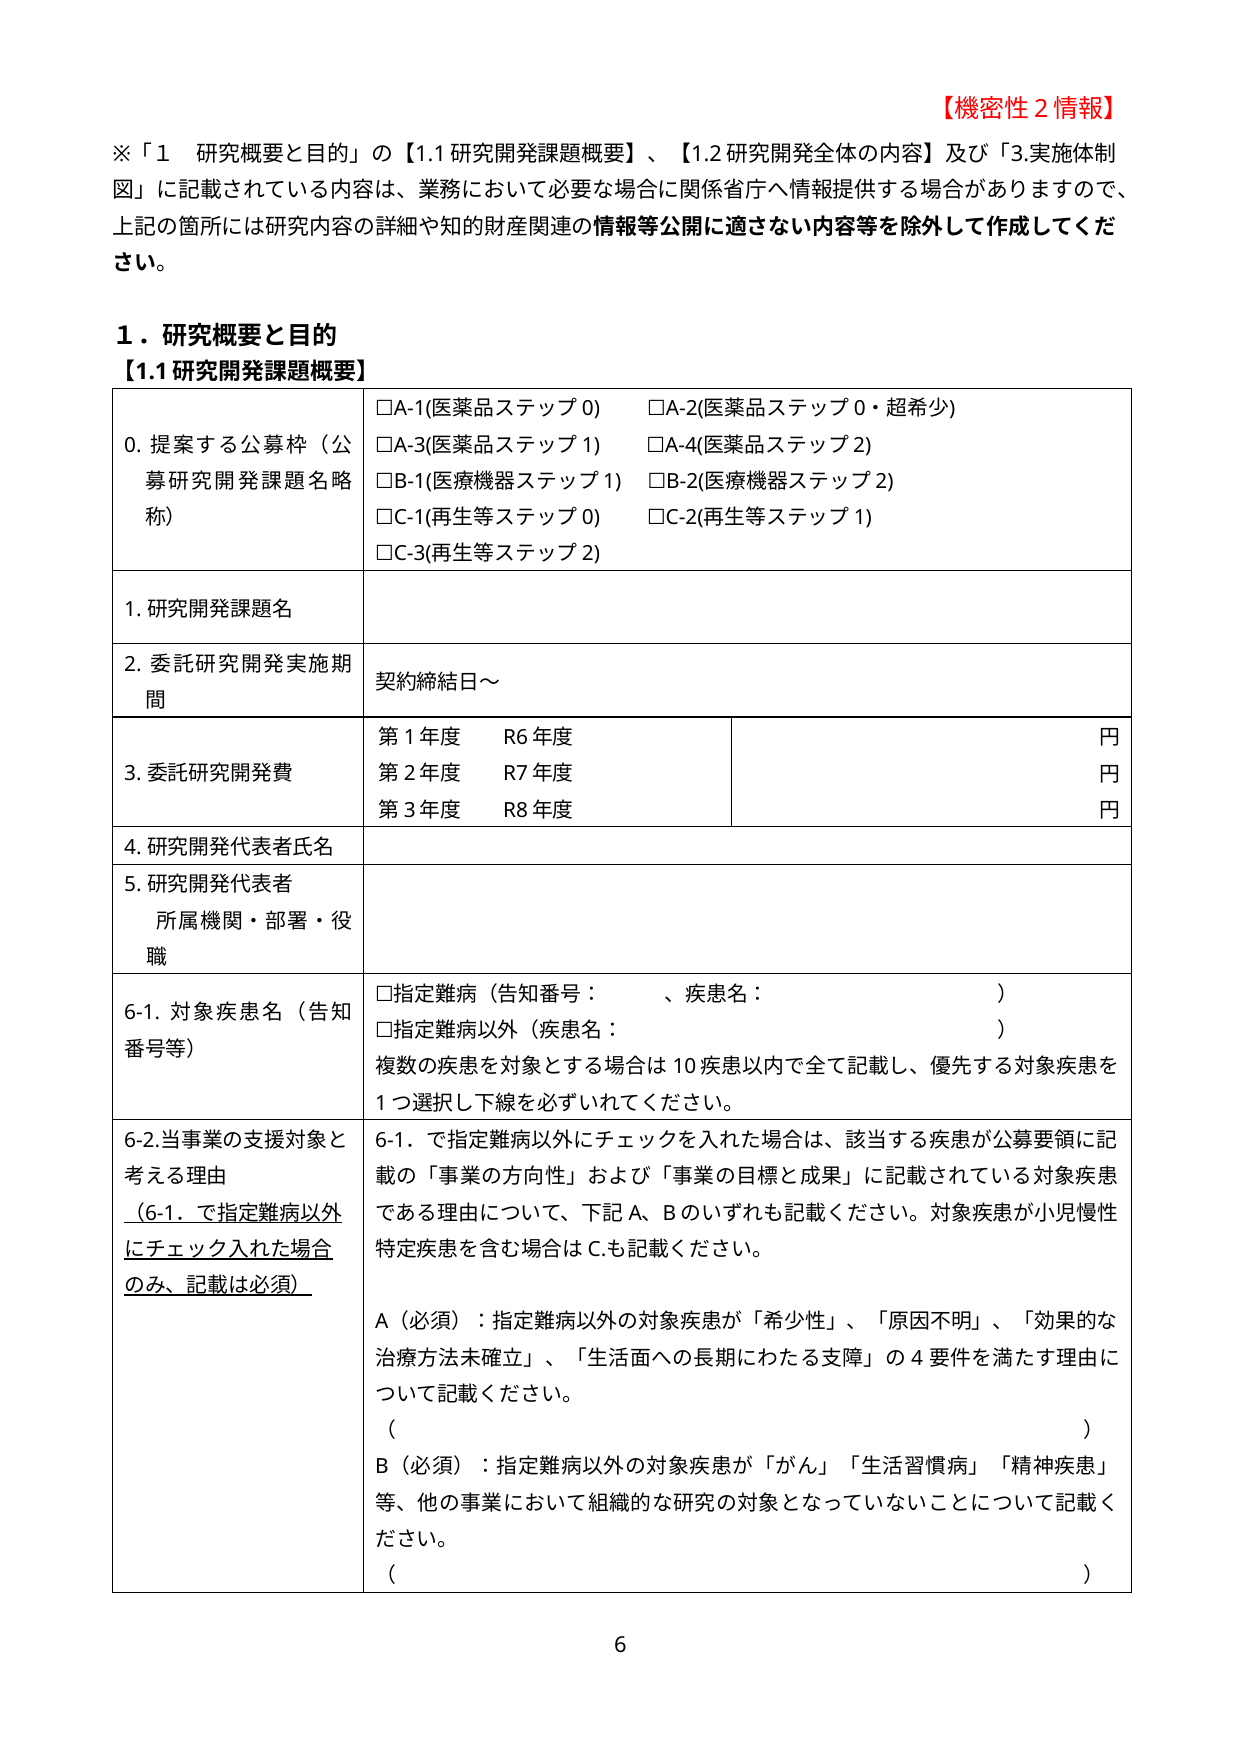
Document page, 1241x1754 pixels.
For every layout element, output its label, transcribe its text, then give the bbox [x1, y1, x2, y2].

text ※「１ 研究概要と目的」の【1.1研究開発課題概要】、【1.2研究開発全体の内容】及び「3.実施体制図」に記載されている内容は、業務において必要な場合に関係省庁へ情報提供する場合がありますので、上記の箇所には研究内容の詳細や知的財産関連の情報等公開に適さない内容等を除外して作成してください。 [112, 134, 1128, 279]
table_cell 円 円 円 [732, 718, 1131, 826]
table_cell 3. 委託研究開発費 [113, 718, 363, 826]
table_cell 指定難病（告知番号： 、疾患名： ） 指定難病以外（疾患名： ） 複数の疾患を対象とする場合は10疾患以内で全て記載し、優先する対象疾患を1つ選択し下線を必ずいれてください。 [364, 974, 1131, 1119]
subtitle １．研究概要と目的 [112, 315, 1128, 351]
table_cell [113, 1120, 363, 1592]
table_cell 6-1. 対象疾患名（告知番号等） [113, 974, 363, 1119]
table_cell [364, 571, 1131, 643]
table_cell 2. 委託研究開発実施期間 [113, 644, 363, 716]
table_cell 1. 研究開発課題名 [113, 571, 363, 643]
table_cell 第1年度 R6年度 第2年度 R7年度 第3年度 R8年度 [364, 718, 731, 826]
table_cell 契約締結日～ [364, 644, 1131, 716]
table_header A-1(医薬品ステップ0) A-2(医薬品ステップ0・超希少) A-3(医薬品ステップ1) A-4(医薬品ステップ2) B-1(医療機器ステップ1) B-2(医療機器ステップ2) C-1(再生等ステップ0) C-2(再生等ステップ1) C-3(再生等ステップ2) [364, 389, 1131, 570]
subtitle 【1.1研究開発課題概要】 [112, 351, 1128, 388]
table_cell [364, 827, 1131, 863]
table_cell [364, 865, 1131, 973]
table_cell 5. 研究開発代表者 所属機関・部署・役職 [113, 865, 363, 973]
table_header 0. 提案する公募枠（公募研究開発課題名略称） [113, 389, 363, 570]
table_cell 4. 研究開発代表者氏名 [113, 827, 363, 863]
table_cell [364, 1120, 1131, 1592]
